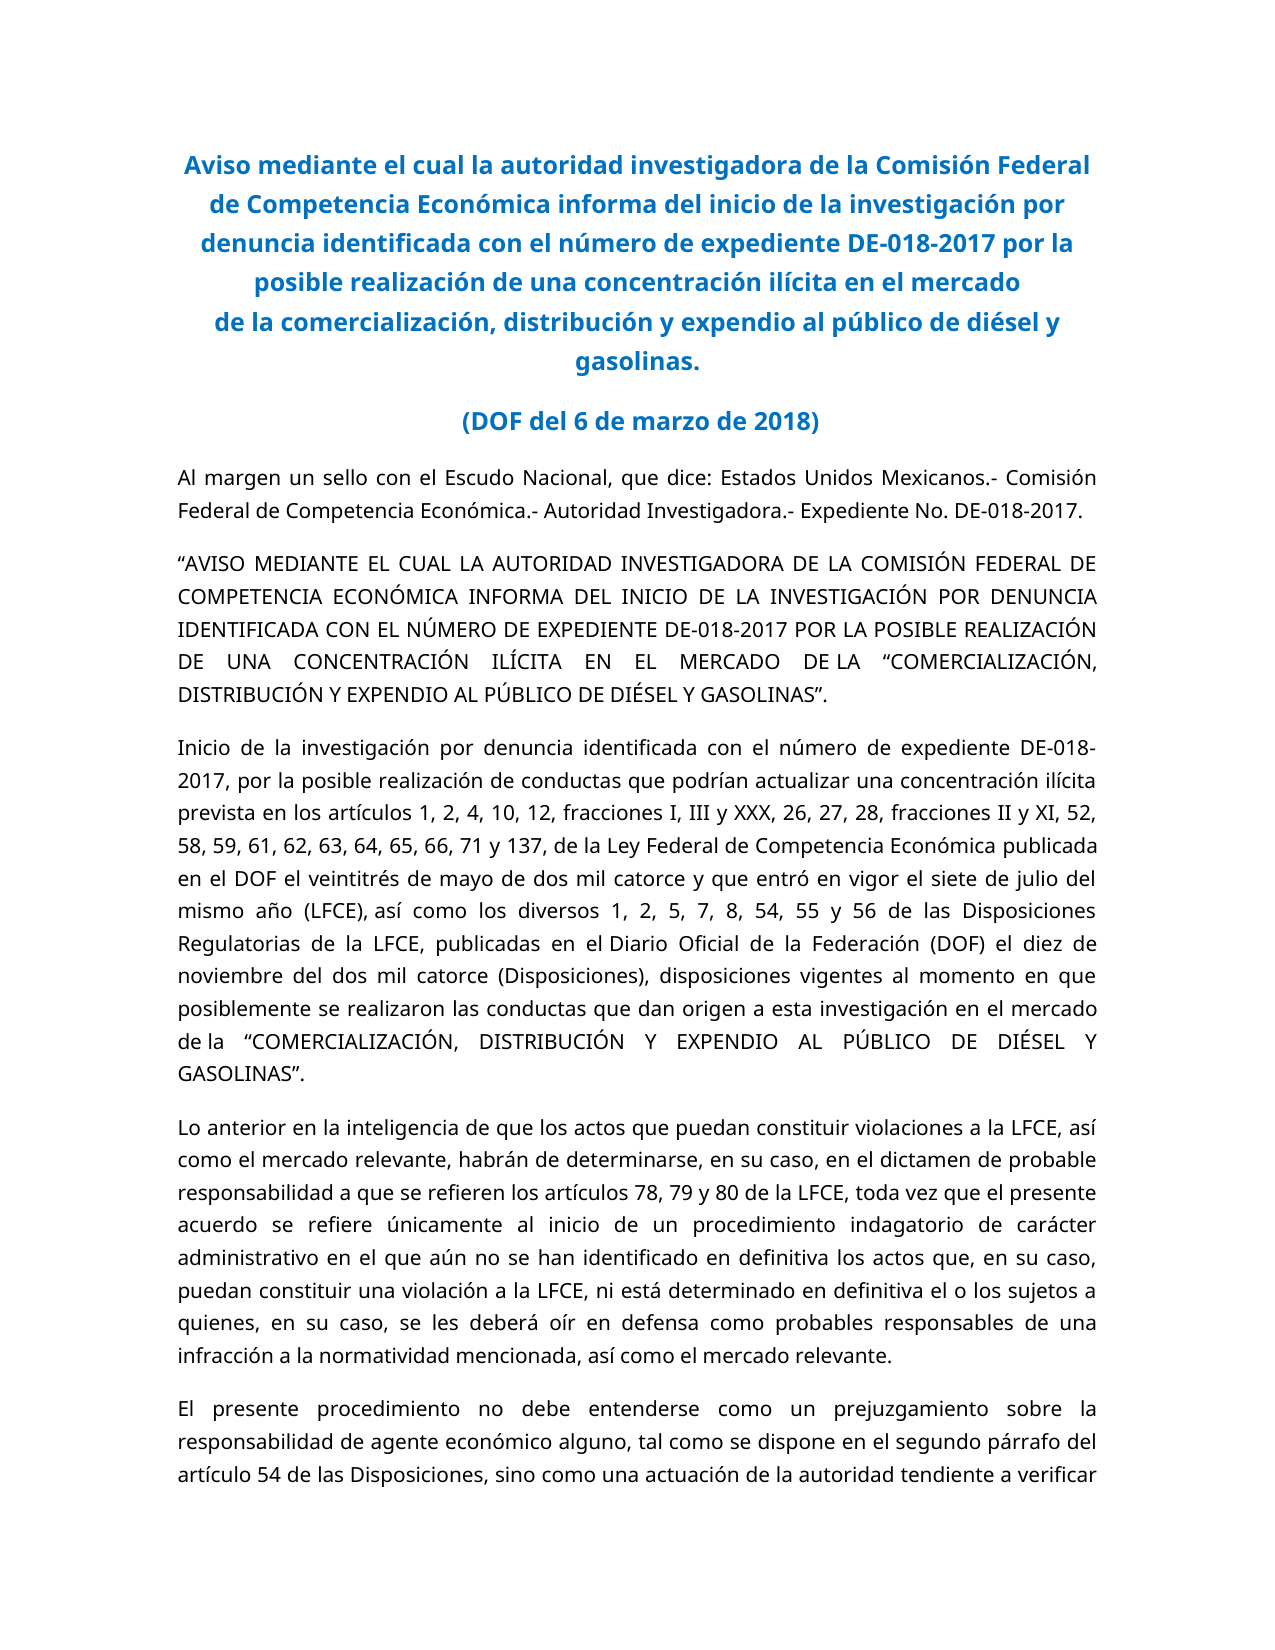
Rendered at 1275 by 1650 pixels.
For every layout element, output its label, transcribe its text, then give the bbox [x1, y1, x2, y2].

text Inicio de la investigación por denuncia identificada con el número de expediente DE-018-2017, por la posible realización de conductas que podrían actualizar una concentración ilícita prevista en los artículos 1, 2, 4, 10, 12, fracciones I, III y XXX, 26, 27, 28, fracciones II y XI, 52, 58, 59, 61, 62, 63, 64, 65, 66, 71 y 137, de la Ley Federal de Competencia Económica publicada en el DOF el veintitrés de mayo de dos mil catorce y que entró en vigor el siete de julio del mismo año (LFCE), así como los diversos 1, 2, 5, 7, 8, 54, 55 y 56 de las Disposiciones Regulatorias de la LFCE, publicadas en el Diario Oficial de la Federación (DOF) el diez de noviembre del dos mil catorce (Disposiciones), disposiciones vigentes al momento en que posiblemente se realizaron las conductas que dan origen a esta investigación en el mercado de la “COMERCIALIZACIÓN, DISTRIBUCIÓN Y EXPENDIO AL PÚBLICO DE DIÉSEL Y GASOLINAS”. [177, 733, 1098, 1088]
text Aviso mediante el cual la autoridad investigadora de la Comisión Federal de Competencia Económica informa del inicio de la investigación por denuncia identificada con el número de expediente DE-018-2017 por la posible realización de una concentración ilícita en el mercado de la comercialización, distribución y expendio al público de diésel y gasolinas. [177, 148, 1098, 377]
text (DOF del 6 de marzo de 2018) [177, 403, 1098, 437]
text Al margen un sello con el Escudo Nacional, que dice: Estados Unidos Mexicanos.- Comisión Federal de Competencia Económica.- Autoridad Investigadora.- Expediente No. DE-018-2017. [177, 463, 1098, 524]
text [177, 1394, 1098, 1488]
text Lo anterior en la inteligencia de que los actos que puedan constituir violaciones a la LFCE, así como el mercado relevante, habrán de determinarse, en su caso, en el dictamen de probable responsabilidad a que se refieren los artículos 78, 79 y 80 de la LFCE, toda vez que el presente acuerdo se refiere únicamente al inicio de un procedimiento indagatorio de carácter administrativo en el que aún no se han identificado en definitiva los actos que, en su caso, puedan constituir una violación a la LFCE, ni está determinado en definitiva el o los sujetos a quienes, en su caso, se les deberá oír en defensa como probables responsables de una infracción a la normatividad mencionada, así como el mercado relevante. [177, 1113, 1098, 1369]
text “AVISO MEDIANTE EL CUAL LA AUTORIDAD INVESTIGADORA DE LA COMISIÓN FEDERAL DE COMPETENCIA ECONÓMICA INFORMA DEL INICIO DE LA INVESTIGACIÓN POR DENUNCIA IDENTIFICADA CON EL NÚMERO DE EXPEDIENTE DE-018-2017 POR LA POSIBLE REALIZACIÓN DE UNA CONCENTRACIÓN ILÍCITA EN EL MERCADO DE LA “COMERCIALIZACIÓN, DISTRIBUCIÓN Y EXPENDIO AL PÚBLICO DE DIÉSEL Y GASOLINAS”. [177, 549, 1098, 708]
